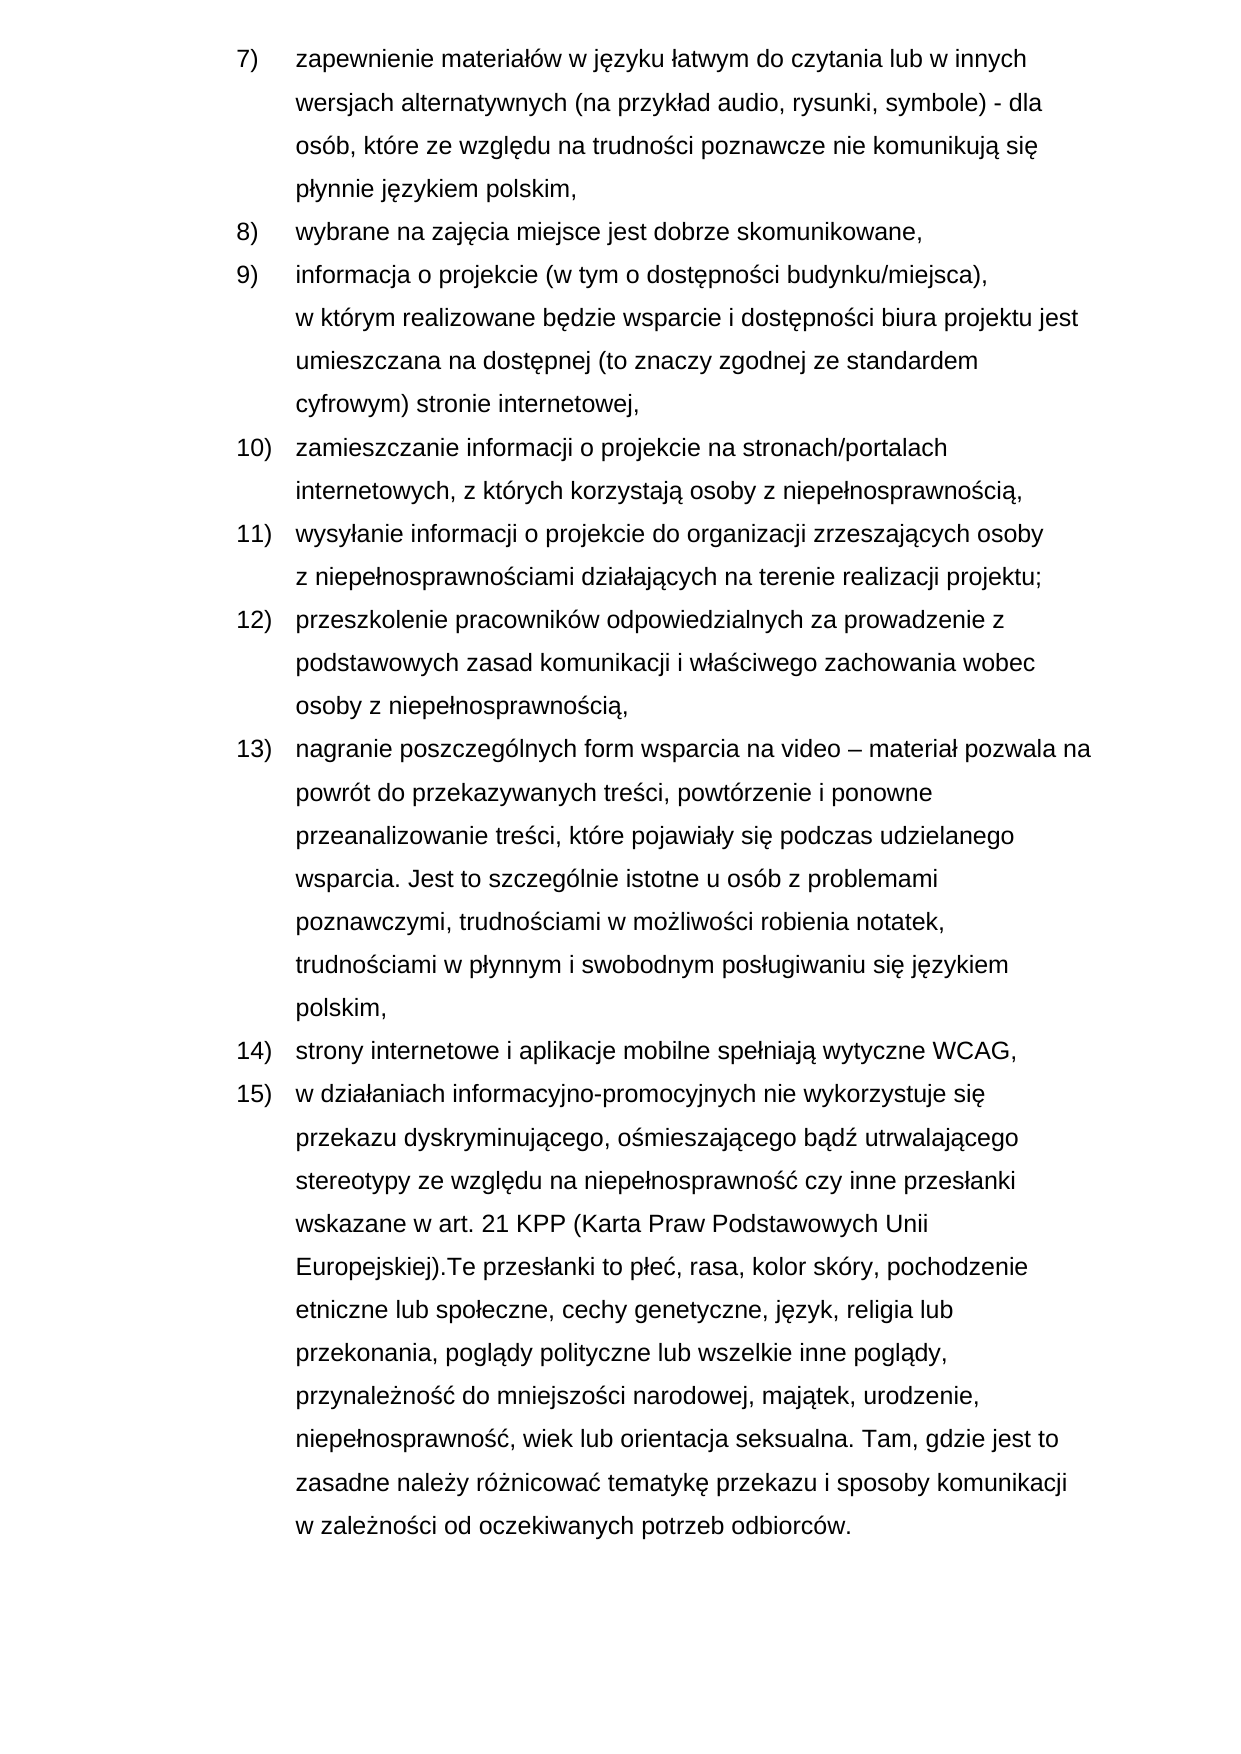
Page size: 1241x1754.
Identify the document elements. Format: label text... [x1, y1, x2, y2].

list strony internetowe i aplikacje mobilne spełniają wytyczne WCAG, [236, 1036, 1093, 1065]
list nagranie poszczególnych form wsparcia na video – materiał pozwala na powrót do przekazywanych treści, powtórzenie i ponowne przeanalizowanie treści, które pojawiały się podczas udzielanego wsparcia. Jest to szczególnie istotne u osób z problemami poznawczymi, trudnościami w możliwości robienia notatek, trudnościami w płynnym i swobodnym posługiwaniu się językiem polskim, [236, 734, 1093, 1022]
list informacja o projekcie (w tym o dostępności budynku/miejsca), w którym realizowane będzie wsparcie i dostępności biura projektu jest umieszczana na dostępnej (to znaczy zgodnej ze standardem cyfrowym) stronie internetowej, [236, 260, 1093, 418]
list zapewnienie materiałów w języku łatwym do czytania lub w innych wersjach alternatywnych (na przykład audio, rysunki, symbole) - dla osób, które ze względu na trudności poznawcze nie komunikują się płynnie językiem polskim, [236, 44, 1093, 202]
list przeszkolenie pracowników odpowiedzialnych za prowadzenie z podstawowych zasad komunikacji i właściwego zachowania wobec osoby z niepełnosprawnością, [236, 605, 1093, 720]
list w działaniach informacyjno-promocyjnych nie wykorzystuje się przekazu dyskryminującego, ośmieszającego bądź utrwalającego stereotypy ze względu na niepełnosprawność czy inne przesłanki wskazane w art. 21 KPP (Karta Praw Podstawowych Unii Europejskiej).Te przesłanki to płeć, rasa, kolor skóry, pochodzenie etniczne lub społeczne, cechy genetyczne, język, religia lub przekonania, poglądy polityczne lub wszelkie inne poglądy, przynależność do mniejszości narodowej, majątek, urodzenie, niepełnosprawność, wiek lub orientacja seksualna. Tam, gdzie jest to zasadne należy różnicować tematykę przekazu i sposoby komunikacji w zależności od oczekiwanych potrzeb odbiorców. [236, 1079, 1093, 1539]
list wybrane na zajęcia miejsce jest dobrze skomunikowane, [236, 217, 1093, 246]
list wysyłanie informacji o projekcie do organizacji zrzeszających osoby z niepełnosprawnościami działających na terenie realizacji projektu; [236, 519, 1093, 591]
list zamieszczanie informacji o projekcie na stronach/portalach internetowych, z których korzystają osoby z niepełnosprawnością, [236, 432, 1093, 504]
